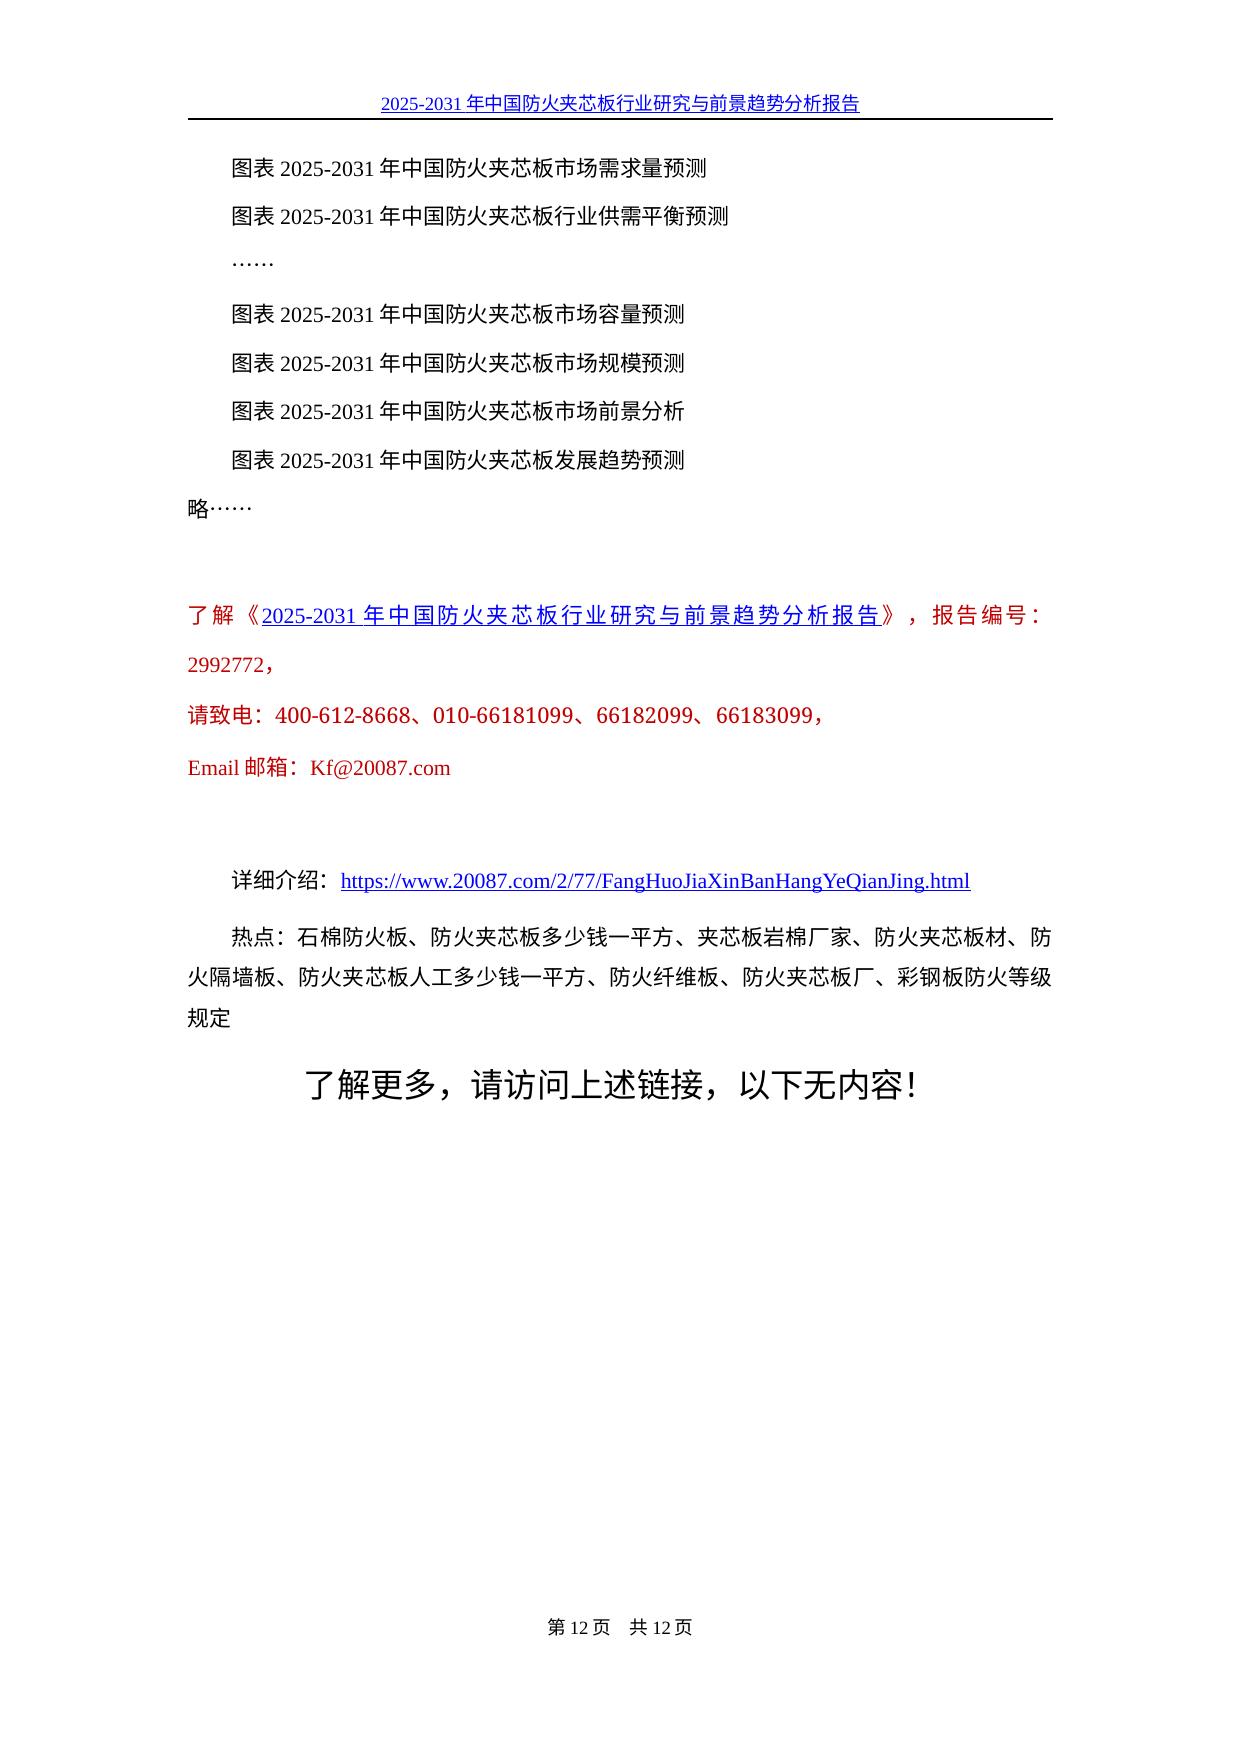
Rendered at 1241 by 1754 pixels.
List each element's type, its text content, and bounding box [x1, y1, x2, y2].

text 了解《2025-2031年中国防火夹芯板行业研究与前景趋势分析报告》，报告编号：2992772， [187, 598, 1053, 679]
title 了解更多，请访问上述链接，以下无内容！ [187, 1051, 1053, 1116]
text 详细介绍：https://www.20087.com/2/77/FangHuoJiaXinBanHangYeQianJing.html [187, 863, 1053, 895]
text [187, 150, 1053, 524]
text Email邮箱：Kf@20087.com [187, 750, 1053, 782]
text 请致电：400-612-8668、010-66181099、66182099、66183099， [187, 698, 1053, 731]
text 热点：石棉防火板、防火夹芯板多少钱一平方、夹芯板岩棉厂家、防火夹芯板材、防火隔墙板、防火夹芯板人工多少钱一平方、防火纤维板、防火夹芯板厂、彩钢板防火等级规定 [187, 919, 1053, 1033]
